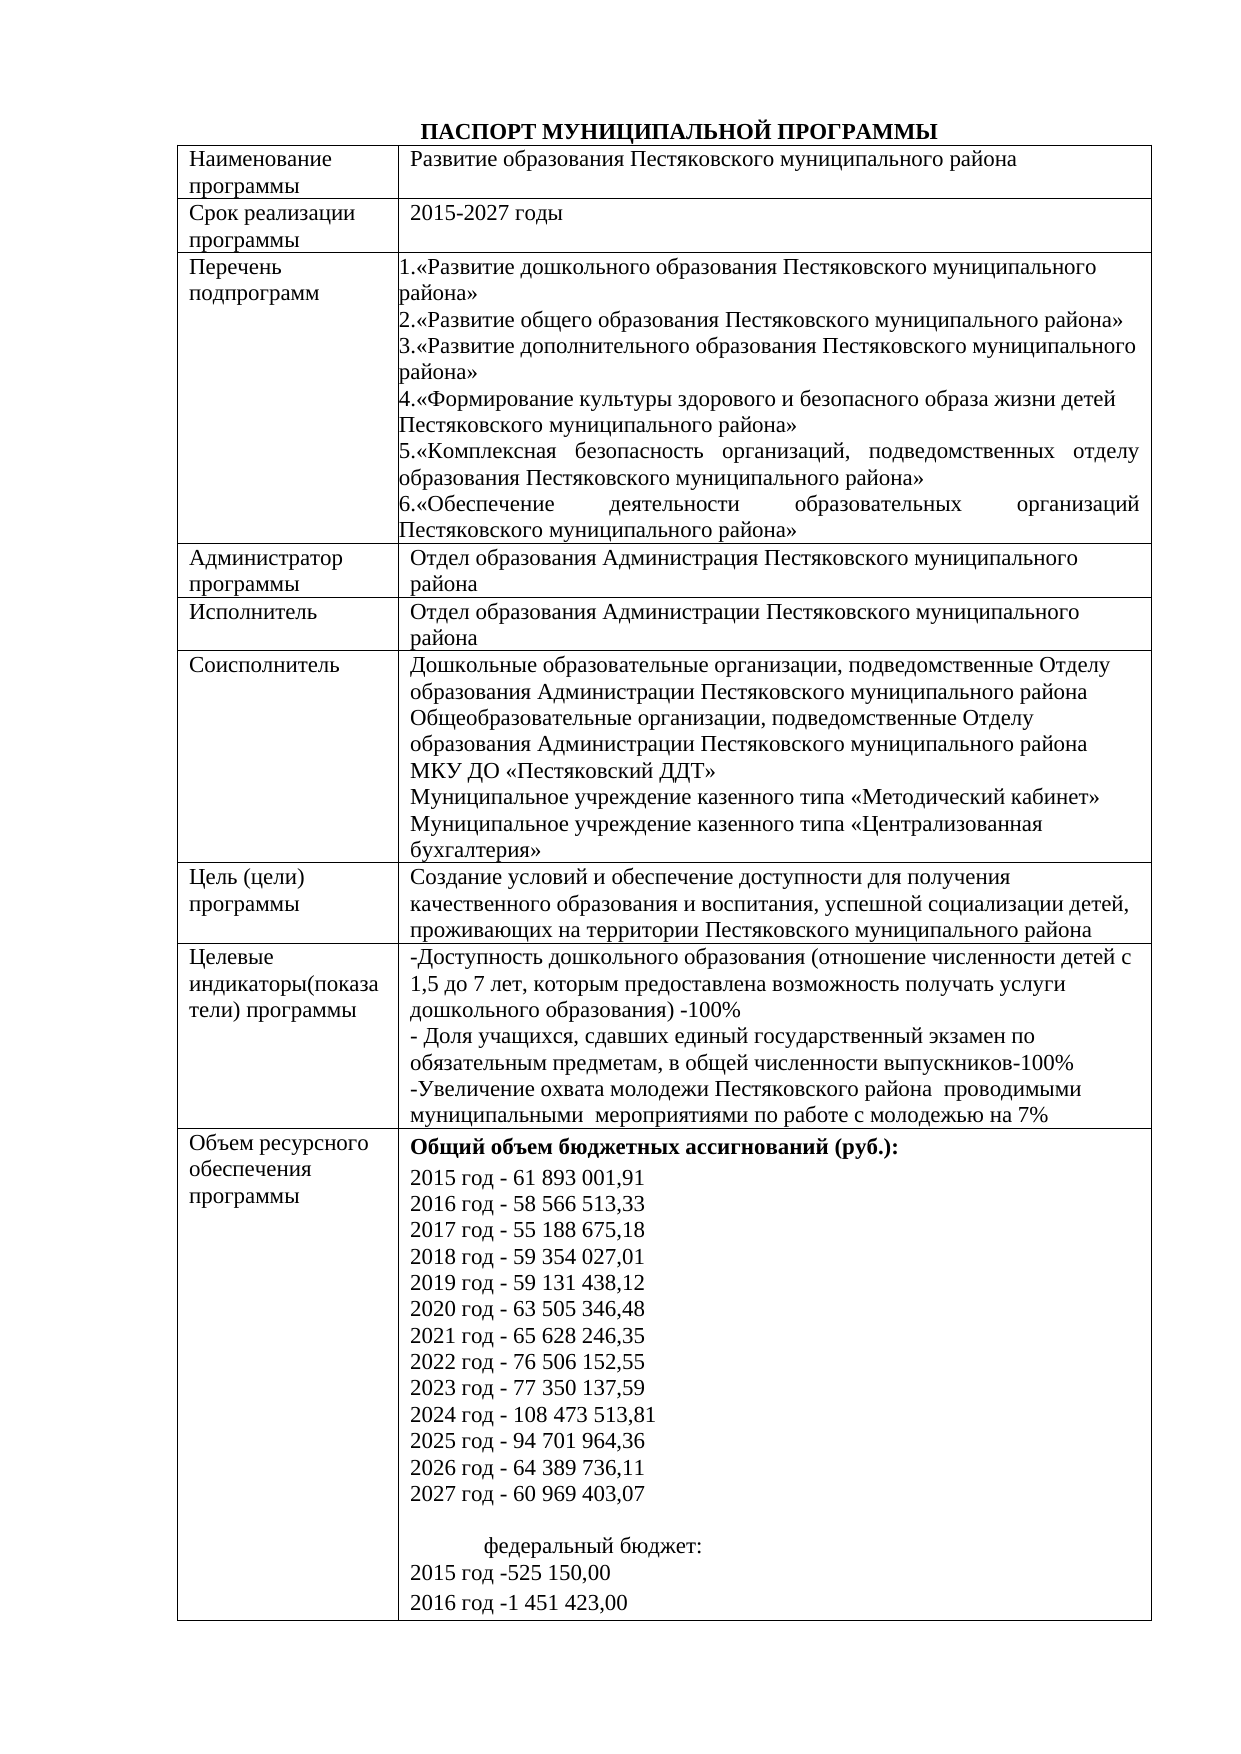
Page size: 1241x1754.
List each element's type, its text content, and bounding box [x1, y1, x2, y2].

table_cell Отдел образования Администрации Пестяковского муниципального района [399, 598, 1151, 650]
table_cell Отдел образования Администрация Пестяковского муниципального района [399, 544, 1151, 597]
table_cell 2015-2027 годы [399, 199, 1151, 252]
text ПАСПОРТ МУНИЦИПАЛЬНОЙ ПРОГРАММЫ [177, 118, 1181, 144]
table_cell Цель (цели) программы [178, 863, 398, 942]
table_cell -Доступность дошкольного образования (отношение численности детей с 1,5 до 7 лет, которым предоставлена возможность получать услуги дошкольного образования) -100% - Доля учащихся, сдавших единый государственный экзамен по обязательным предметам, в общей численности выпускников-100% -Увеличение охвата молодежи Пестяковского района проводимыми муниципальными мероприятиями по работе с молодежью на 7% [399, 944, 1151, 1128]
table_cell Срок реализации программы [178, 199, 398, 252]
table_header Развитие образования Пестяковского муниципального района [399, 146, 1151, 198]
table_cell Исполнитель [178, 598, 398, 650]
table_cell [399, 1129, 1151, 1620]
table_header Наименование программы [178, 146, 398, 198]
table_cell Целевые индикаторы(показатели) программы [178, 944, 398, 1128]
table_cell Дошкольные образовательные организации, подведомственные Отделу образования Администрации Пестяковского муниципального района Общеобразовательные организации, подведомственные Отделу образования Администрации Пестяковского муниципального района МКУ ДО «Пестяковский ДДТ» Муниципальное учреждение казенного типа «Методический кабинет» Муниципальное учреждение казенного типа «Централизованная бухгалтерия» [399, 651, 1151, 862]
table_cell Соисполнитель [178, 651, 398, 862]
table_cell Создание условий и обеспечение доступности для получения качественного образования и воспитания, успешной социализации детей, проживающих на территории Пестяковского муниципального района [399, 863, 1151, 942]
table_cell 1.«Развитие дошкольного образования Пестяковского муниципального района» 2.«Развитие общего образования Пестяковского муниципального района» 3.«Развитие дополнительного образования Пестяковского муниципального района» 4.«Формирование культуры здорового и безопасного образа жизни детей Пестяковского муниципального района» 5.«Комплексная безопасность организаций, подведомственных отделу образования Пестяковского муниципального района» 6.«Обеспечение деятельности образовательных организаций Пестяковского муниципального района» [399, 253, 1151, 543]
table_cell Перечень подпрограмм [178, 253, 398, 543]
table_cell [178, 1129, 398, 1620]
table_cell Администратор программы [178, 544, 398, 597]
